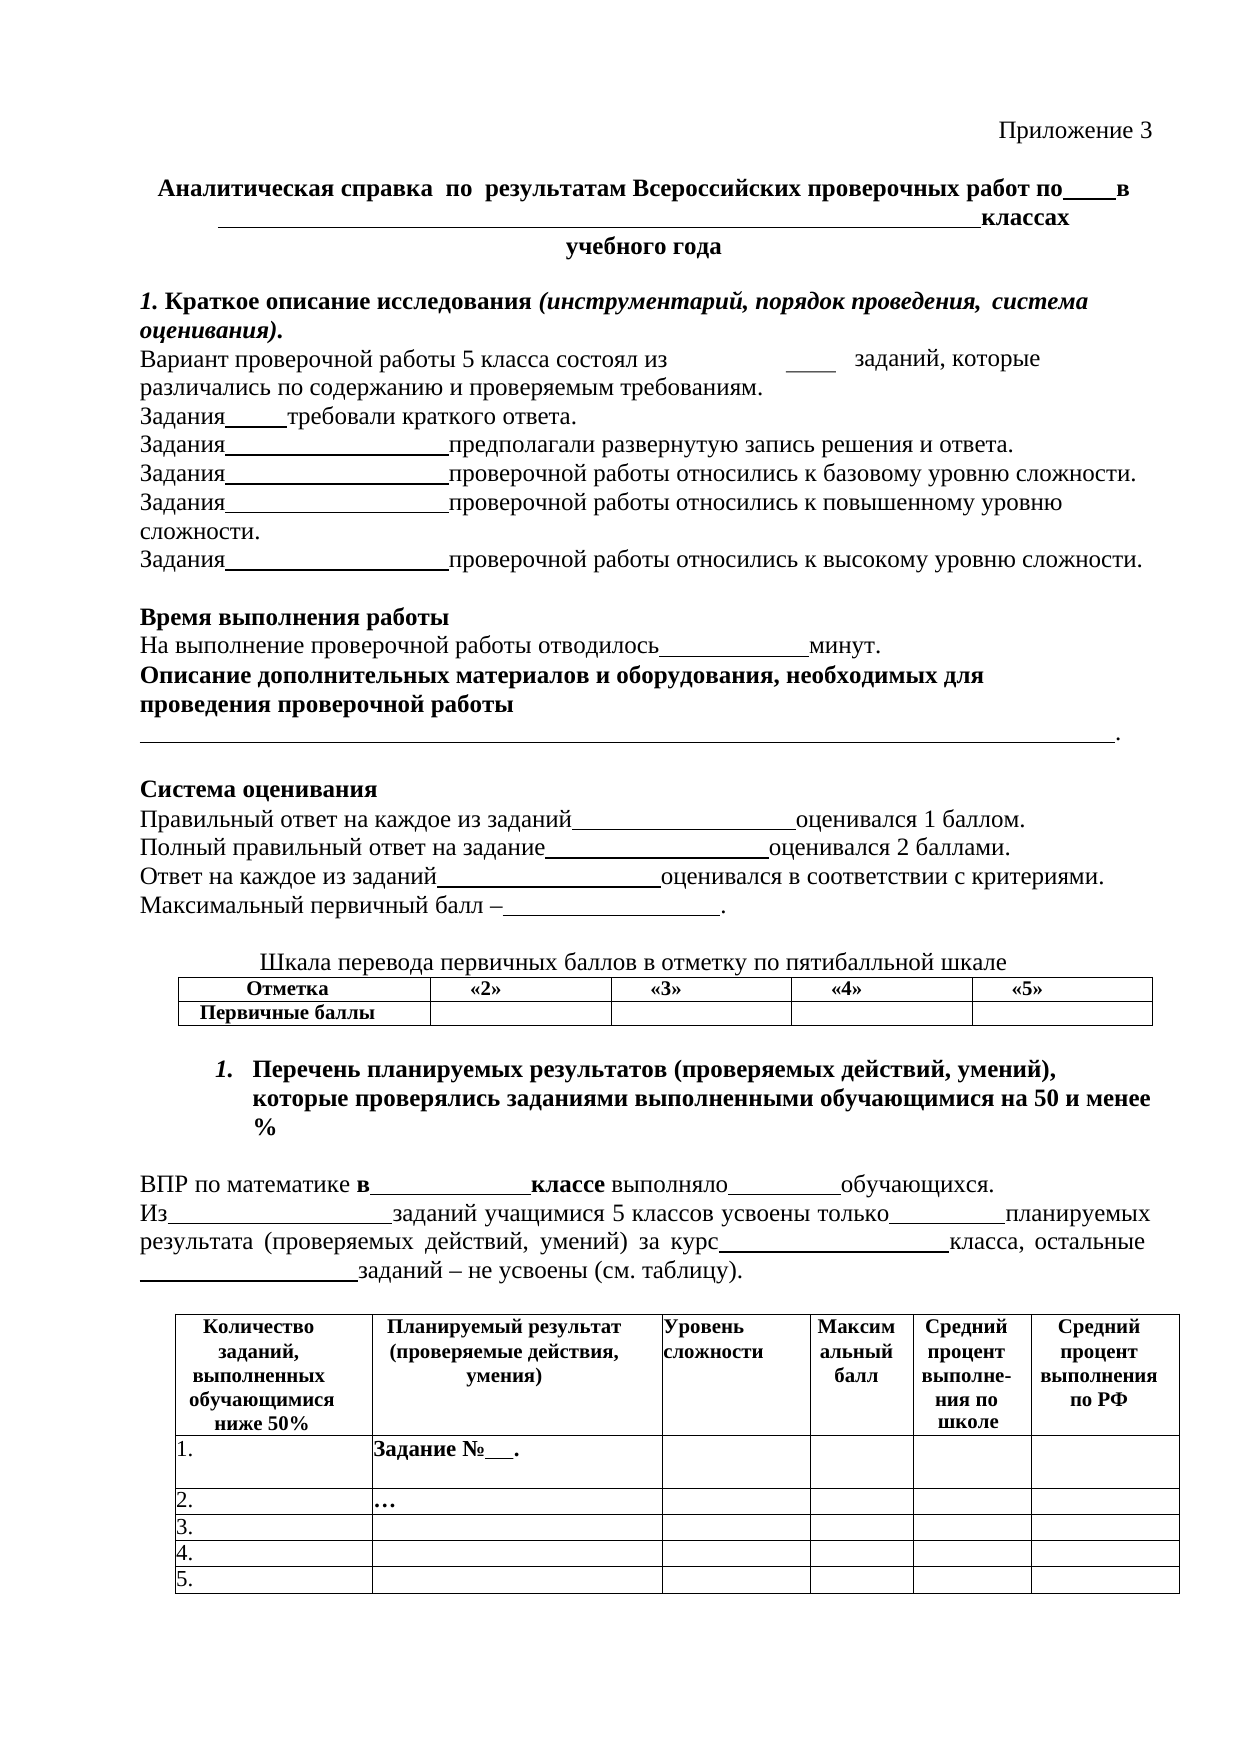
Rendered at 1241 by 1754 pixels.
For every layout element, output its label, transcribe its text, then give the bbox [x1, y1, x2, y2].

table_header Средний процент выполнения по РФ [1032, 1315, 1179, 1435]
table_cell [811, 1436, 913, 1487]
table_cell [792, 1002, 972, 1025]
text Описание дополнительных материалов и оборудования, необходимых для проведения проверочной работы [139, 660, 1097, 718]
table_cell [373, 1567, 662, 1593]
table_cell [1032, 1567, 1179, 1593]
table_cell [612, 1002, 791, 1025]
table_cell [973, 1002, 1152, 1025]
table_cell [1032, 1541, 1179, 1566]
table_header «4» [792, 978, 972, 1001]
text На выполнение проверочной работы отводилось минут. [139, 631, 1232, 659]
table_cell [914, 1567, 1031, 1593]
text Правильный ответ на каждое из заданий оценивался 1 баллом. Полный правильный ответ на задание оценивался 2 баллами. [139, 804, 1026, 861]
table_cell [1032, 1489, 1179, 1514]
text заданий – не усвоены (см. таблицу). [139, 1255, 1232, 1284]
table_header Планируемый результат (проверяемые действия, умения) [373, 1315, 662, 1435]
table_cell [914, 1541, 1031, 1566]
table_header Максим альный балл [811, 1315, 913, 1435]
table_cell [914, 1436, 1031, 1487]
text учебного года [139, 231, 1147, 259]
text Задания предполагали развернутую запись решения и ответа. [139, 430, 1232, 458]
text Из заданий учащимися 5 классов усвоены только планируемых результата (проверяемых действий, умений) за курс класса, остальные [139, 1198, 1152, 1255]
table_cell [914, 1489, 1031, 1514]
table_cell [663, 1489, 810, 1514]
table_header «5» [973, 978, 1152, 1001]
text Шкала перевода первичных баллов в отметку по пятибалльной шкале [139, 947, 1126, 976]
text Ответ на каждое из заданий оценивался в соответствии с критериями. Максимальный первичный балл – . [139, 861, 1105, 919]
text ВПР по математике в классе выполняло обучающихся. [139, 1169, 1232, 1198]
text заданий, которые [804, 344, 1232, 372]
table_cell [663, 1567, 810, 1593]
table_cell [811, 1541, 913, 1566]
text Задания проверочной работы относились к повышенному уровню сложности. [139, 487, 1063, 544]
table_cell Задание № . [373, 1436, 662, 1487]
table_cell [663, 1515, 810, 1540]
text Вариант проверочной работы 5 класса состоял из различались по содержанию и проверяемым требованиям. [139, 344, 801, 401]
list Перечень планируемых результатов (проверяемых действий, умений), которые проверялись заданиями выполненными обучающимися на 50 и менее % [215, 1054, 1152, 1141]
table_header Отметка [179, 978, 430, 1001]
table_header «2» [431, 978, 611, 1001]
table_cell [663, 1541, 810, 1566]
table_cell 3. [176, 1515, 372, 1540]
text Задания проверочной работы относились к высокому уровню сложности. [139, 544, 1232, 573]
table_cell [811, 1489, 913, 1514]
table_header Средний процент выполне- ния по школе [914, 1315, 1031, 1435]
table_cell [373, 1515, 662, 1540]
list Краткое описание исследования (инструментарий, порядок проведения, система оценивания). [139, 286, 1170, 344]
table_cell [811, 1515, 913, 1540]
table_header Количество заданий, выполненных обучающимися ниже 50% [176, 1315, 372, 1435]
table_cell 4. [176, 1541, 372, 1566]
table_cell [373, 1541, 662, 1566]
text Система оценивания [139, 775, 1232, 804]
table_cell [1032, 1515, 1179, 1540]
text Приложение 3 [139, 115, 1152, 144]
table_cell … [373, 1489, 662, 1514]
text Задания требовали краткого ответа. [139, 401, 801, 430]
table_header Уровень сложности [663, 1315, 810, 1435]
table_cell 5. [176, 1567, 372, 1593]
table_cell [914, 1515, 1031, 1540]
table_header «3» [612, 978, 791, 1001]
text . [139, 718, 1232, 746]
table_cell [663, 1436, 810, 1487]
text Аналитическая справка по результатам Всероссийских проверочных работ по в классах [139, 173, 1147, 231]
table_cell [1032, 1436, 1179, 1487]
table_cell [431, 1002, 611, 1025]
table_cell 1. [176, 1436, 372, 1487]
table_cell Первичные баллы [179, 1002, 430, 1025]
table_cell 2. [176, 1489, 372, 1514]
table_cell [811, 1567, 913, 1593]
text Задания проверочной работы относились к базовому уровню сложности. [139, 458, 1232, 487]
text Время выполнения работы [139, 602, 1232, 631]
